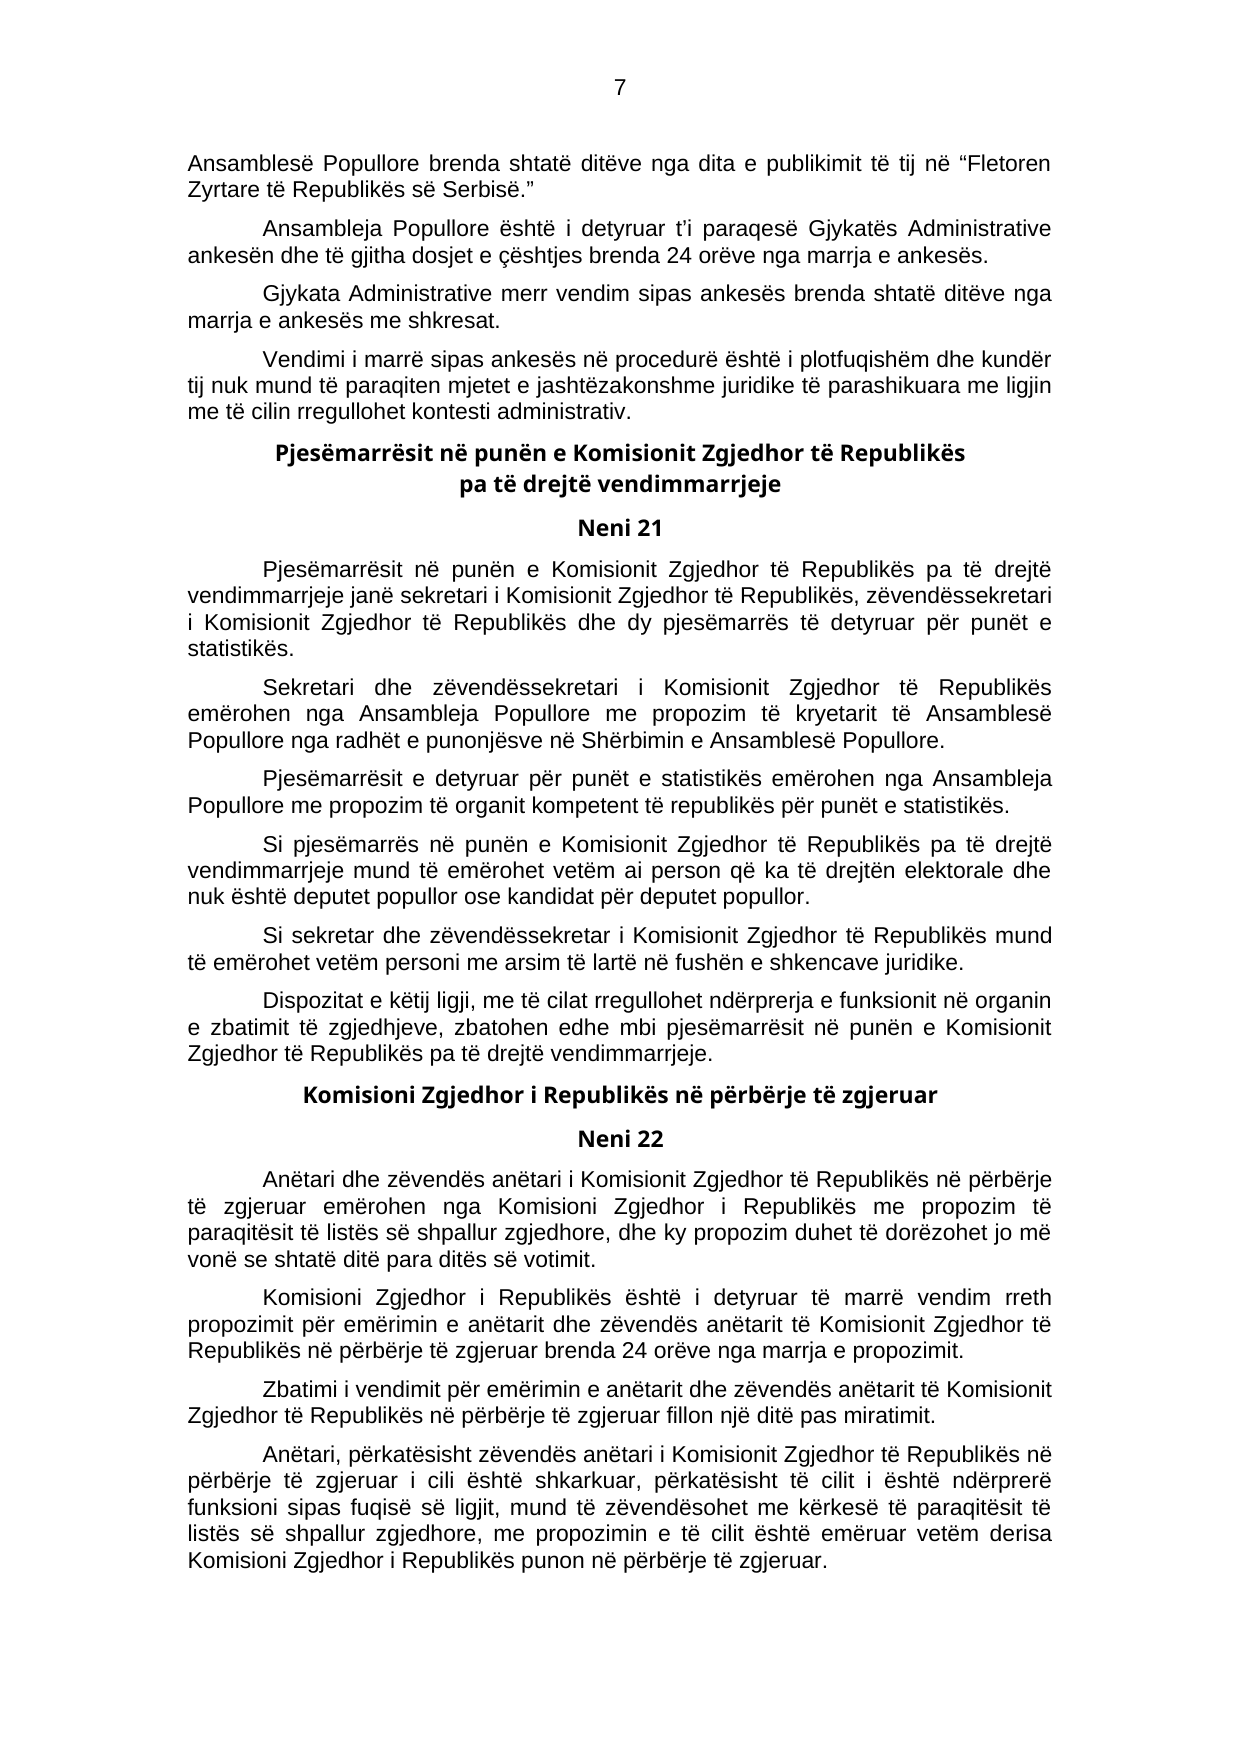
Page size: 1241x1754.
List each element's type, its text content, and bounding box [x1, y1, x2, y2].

text Zbatimi i vendimit për emërimin e anëtarit dhe zëvendës anëtarit të Komisionit Zgjedhor të Republikës në përbërje të zgjeruar fillon një ditë pas miratimit. [187, 1376, 1053, 1429]
text Komisioni Zgjedhor i Republikës është i detyruar të marrë vendim rreth propozimit për emërimin e anëtarit dhe zëvendës anëtarit të Komisionit Zgjedhor të Republikës në përbërje të zgjeruar brenda 24 orëve nga marrja e propozimit. [187, 1284, 1053, 1363]
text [187, 150, 1053, 203]
text Pjesëmarrësit e detyruar për punët e statistikës emërohen nga Ansambleja Popullore me propozim të organit kompetent të republikës për punët e statistikës. [187, 765, 1053, 818]
text Neni 21 [262, 512, 978, 543]
text Sekretari dhe zëvendëssekretari i Komisionit Zgjedhor të Republikës emërohen nga Ansambleja Popullore me propozim të kryetarit të Ansamblesë Popullore nga radhët e punonjësve në Shërbimin e Ansamblesë Popullore. [187, 674, 1053, 753]
text Vendimi i marrë sipas ankesës në procedurë është i plotfuqishëm dhe kundër tij nuk mund të paraqiten mjetet e jashtëzakonshme juridike të parashikuara me ligjin me të cilin rregullohet kontesti administrativ. [187, 346, 1053, 425]
text Anëtari dhe zëvendës anëtari i Komisionit Zgjedhor të Republikës në përbërje të zgjeruar emërohen nga Komisioni Zgjedhor i Republikës me propozim të paraqitësit të listës së shpallur zgjedhore, dhe ky propozim duhet të dorëzohet jo më vonë se shtatë ditë para ditës së votimit. [187, 1166, 1053, 1272]
text Si sekretar dhe zëvendëssekretar i Komisionit Zgjedhor të Republikës mund të emërohet vetëm personi me arsim të lartë në fushën e shkencave juridike. [187, 922, 1053, 975]
text Dispozitat e këtij ligji, me të cilat rregullohet ndërprerja e funksionit në organin e zbatimit të zgjedhjeve, zbatohen edhe mbi pjesëmarrësit në punën e Komisionit Zgjedhor të Republikës pa të drejtë vendimmarrjeje. [187, 987, 1053, 1066]
text Pjesëmarrësit në punën e Komisionit Zgjedhor të Republikës pa të drejtë vendimmarrjeje [262, 437, 978, 500]
text Anëtari, përkatësisht zëvendës anëtari i Komisionit Zgjedhor të Republikës në përbërje të zgjeruar i cili është shkarkuar, përkatësisht të cilit i është ndërprerë funksioni sipas fuqisë së ligjit, mund të zëvendësohet me kërkesë të paraqitësit të listës së shpallur zgjedhore, me propozimin e të cilit është emëruar vetëm derisa Komisioni Zgjedhor i Republikës punon në përbërje të zgjeruar. [187, 1441, 1053, 1573]
text Pjesëmarrësit në punën e Komisionit Zgjedhor të Republikës pa të drejtë vendimmarrjeje janë sekretari i Komisionit Zgjedhor të Republikës, zëvendëssekretari i Komisionit Zgjedhor të Republikës dhe dy pjesëmarrës të detyruar për punët e statistikës. [187, 556, 1053, 661]
text Si pjesëmarrës në punën e Komisionit Zgjedhor të Republikës pa të drejtë vendimmarrjeje mund të emërohet vetëm ai person që ka të drejtën elektorale dhe nuk është deputet popullor ose kandidat për deputet popullor. [187, 831, 1053, 910]
text Gjykata Administrative merr vendim sipas ankesës brenda shtatë ditëve nga marrja e ankesës me shkresat. [187, 280, 1053, 333]
text Komisioni Zgjedhor i Republikës në përbërje të zgjeruar [262, 1079, 978, 1110]
text Ansambleja Popullore është i detyruar t’i paraqesë Gjykatës Administrative ankesën dhe të gjitha dosjet e çështjes brenda 24 orëve nga marrja e ankesës. [187, 215, 1053, 268]
text Neni 22 [262, 1123, 978, 1154]
